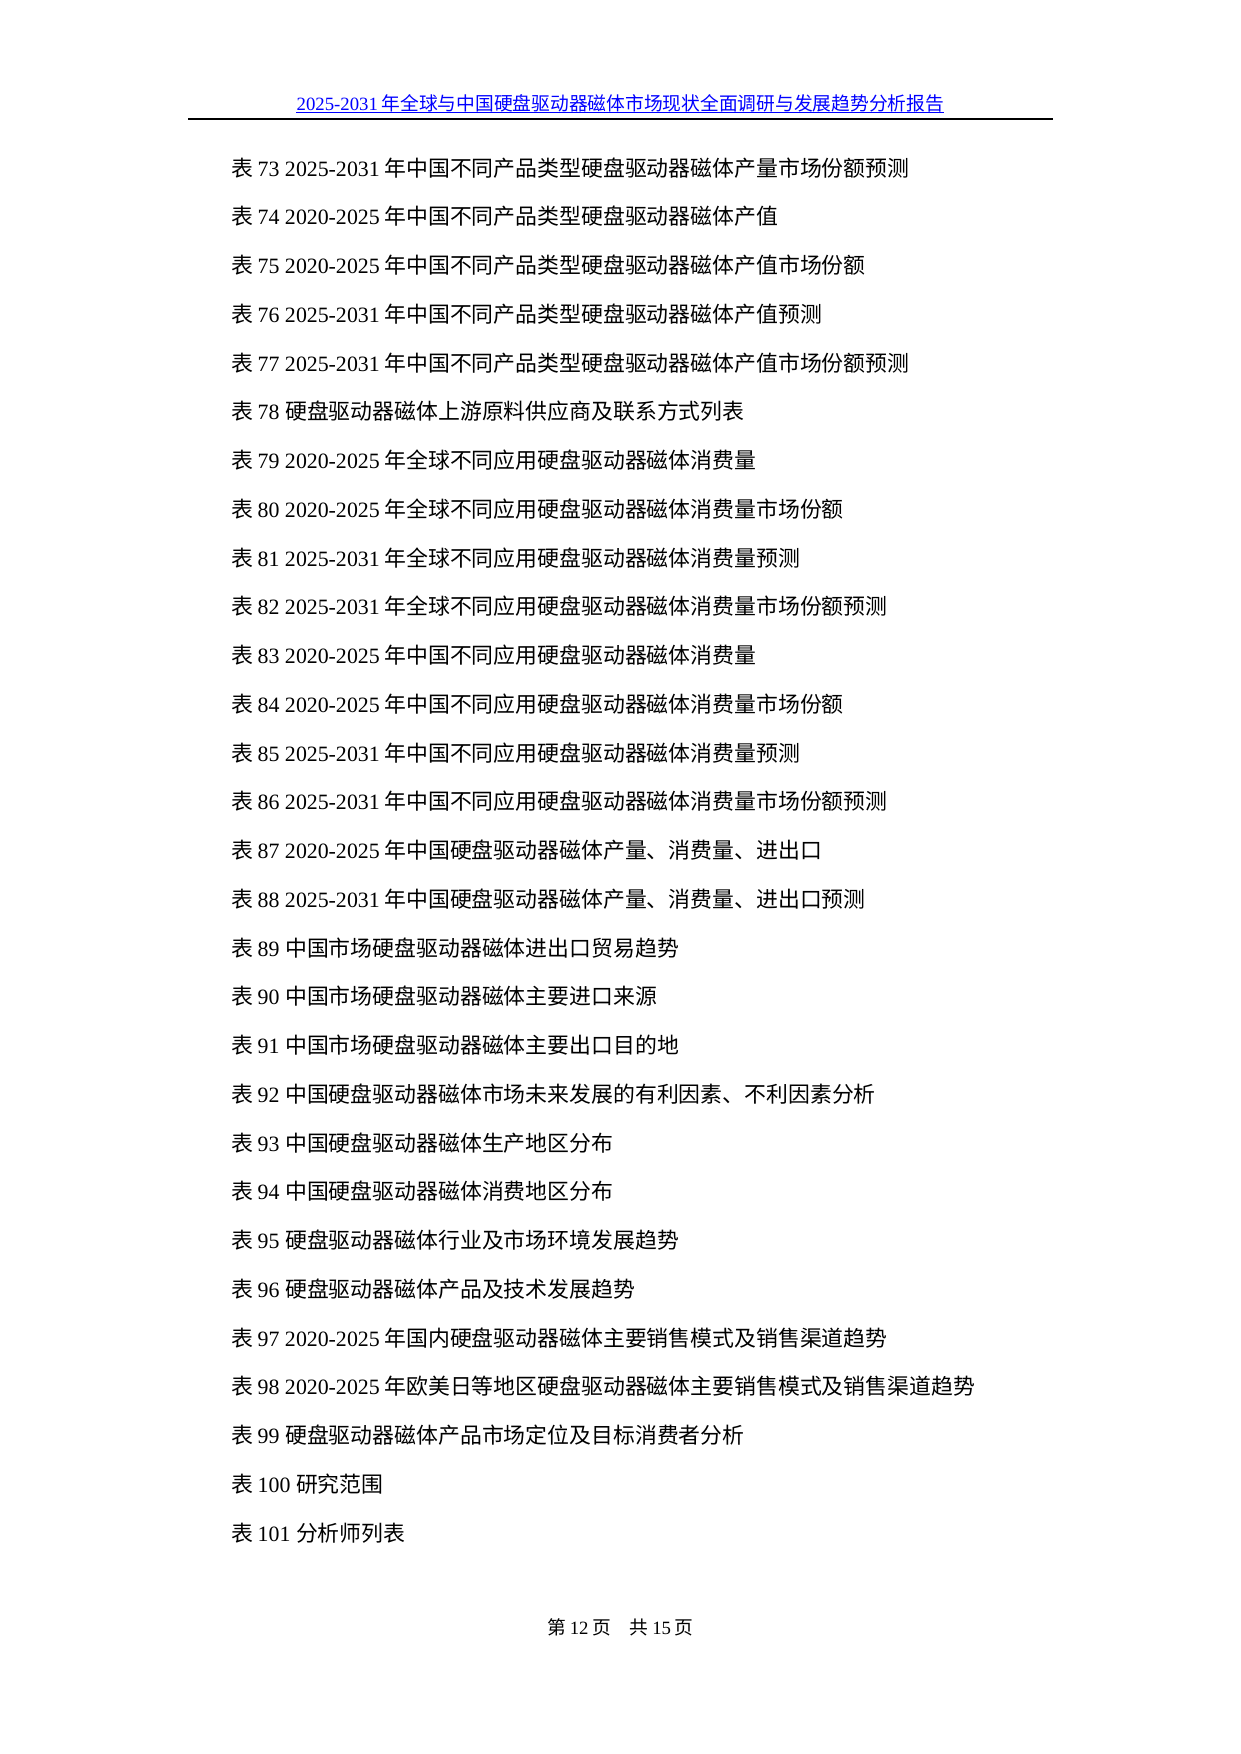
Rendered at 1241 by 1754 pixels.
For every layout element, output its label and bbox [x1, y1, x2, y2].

text [187, 150, 1053, 1548]
